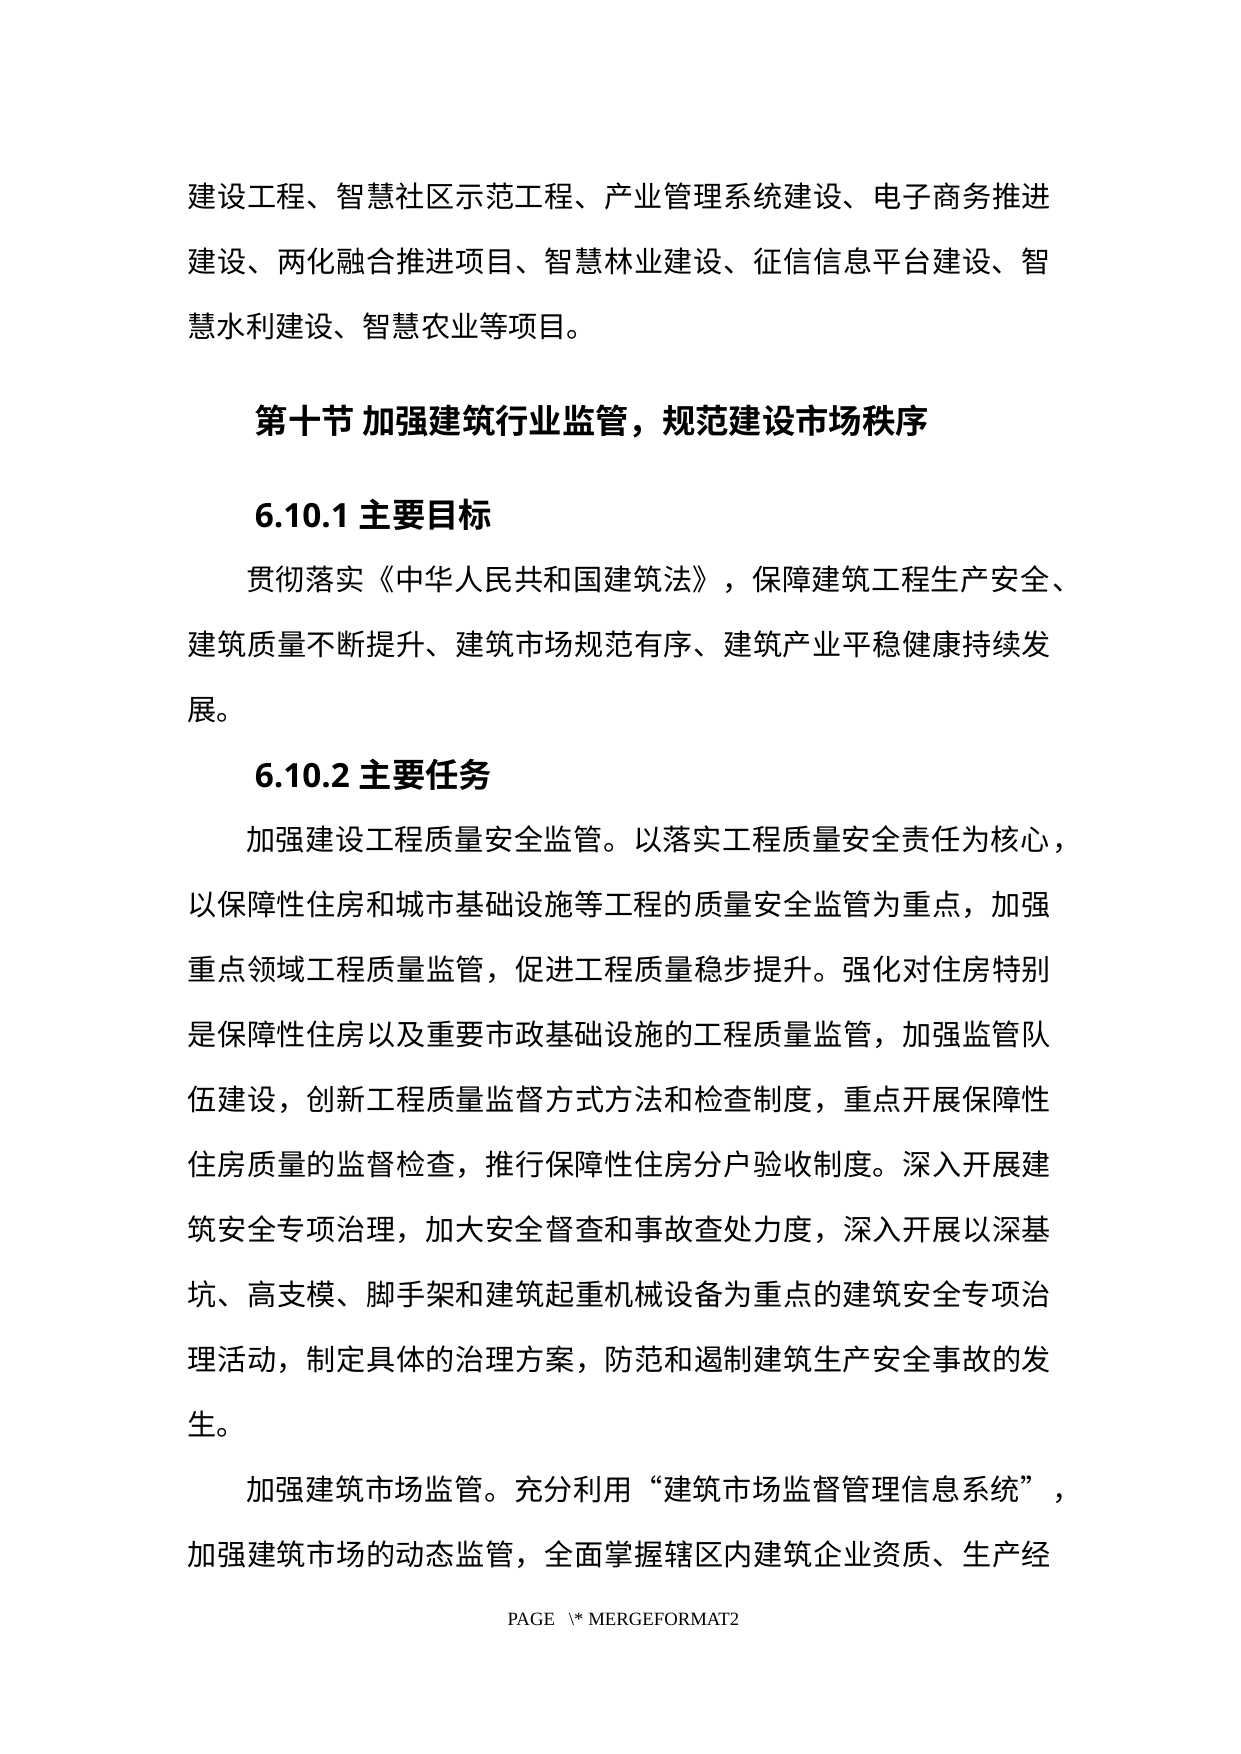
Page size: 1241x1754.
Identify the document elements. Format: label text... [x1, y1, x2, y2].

text 6.10.2 主要任务 [187, 740, 1053, 805]
text 贯彻落实《中华人民共和国建筑法》，保障建筑工程生产安全、建筑质量不断提升、建筑市场规范有序、建筑产业平稳健康持续发展。 [187, 545, 1053, 740]
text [187, 162, 1053, 357]
text 6.10.1 主要目标 [187, 480, 1053, 545]
subtitle 第十节 加强建筑行业监管，规范建设市场秩序 [187, 386, 1053, 451]
text 加强建设工程质量安全监管。以落实工程质量安全责任为核心，以保障性住房和城市基础设施等工程的质量安全监管为重点，加强重点领域工程质量监管，促进工程质量稳步提升。强化对住房特别是保障性住房以及重要市政基础设施的工程质量监管，加强监管队伍建设，创新工程质量监督方式方法和检查制度，重点开展保障性住房质量的监督检查，推行保障性住房分户验收制度。深入开展建筑安全专项治理，加大安全督查和事故查处力度，深入开展以深基坑、高支模、脚手架和建筑起重机械设备为重点的建筑安全专项治理活动，制定具体的治理方案，防范和遏制建筑生产安全事故的发生。 [187, 805, 1053, 1455]
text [187, 1455, 1053, 1585]
